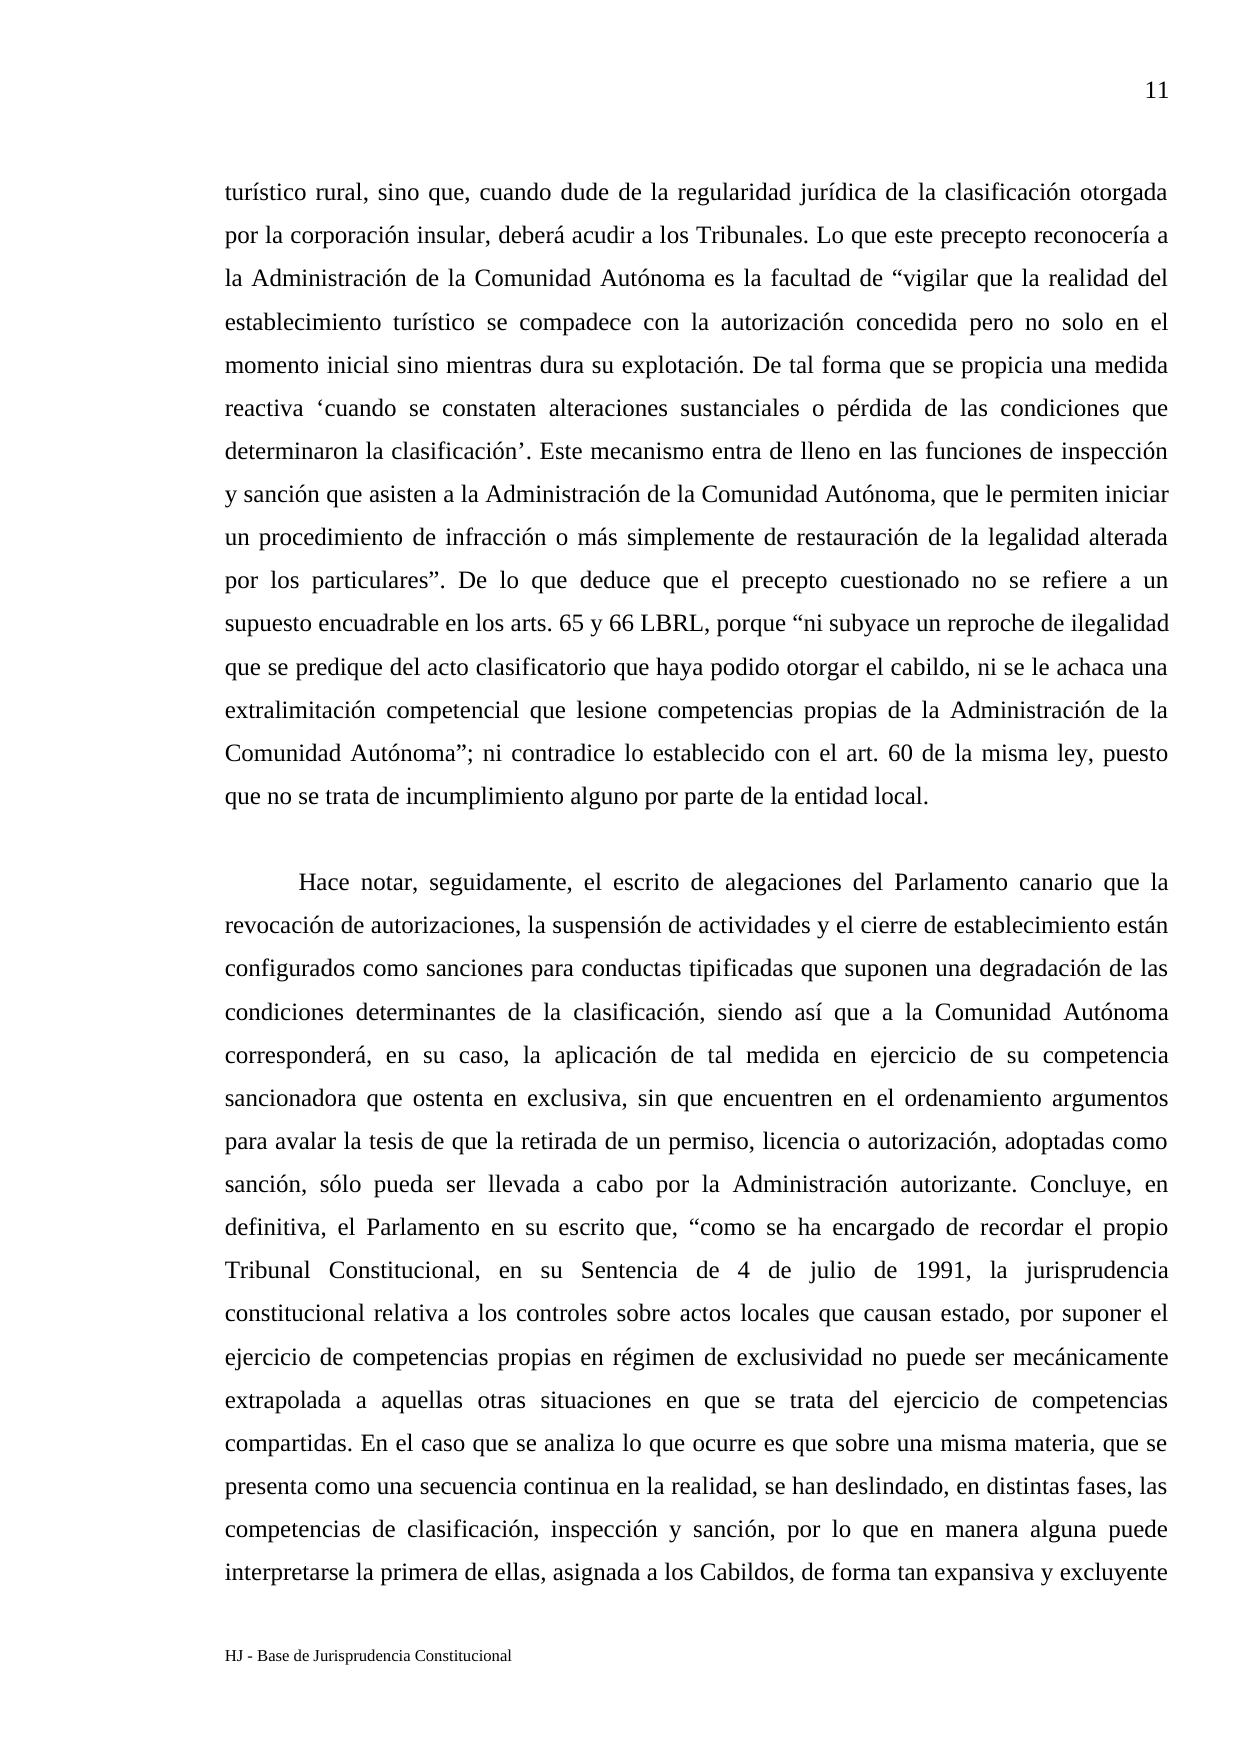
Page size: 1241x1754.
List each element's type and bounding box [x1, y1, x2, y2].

text [224, 867, 1169, 1586]
text [224, 177, 1169, 810]
